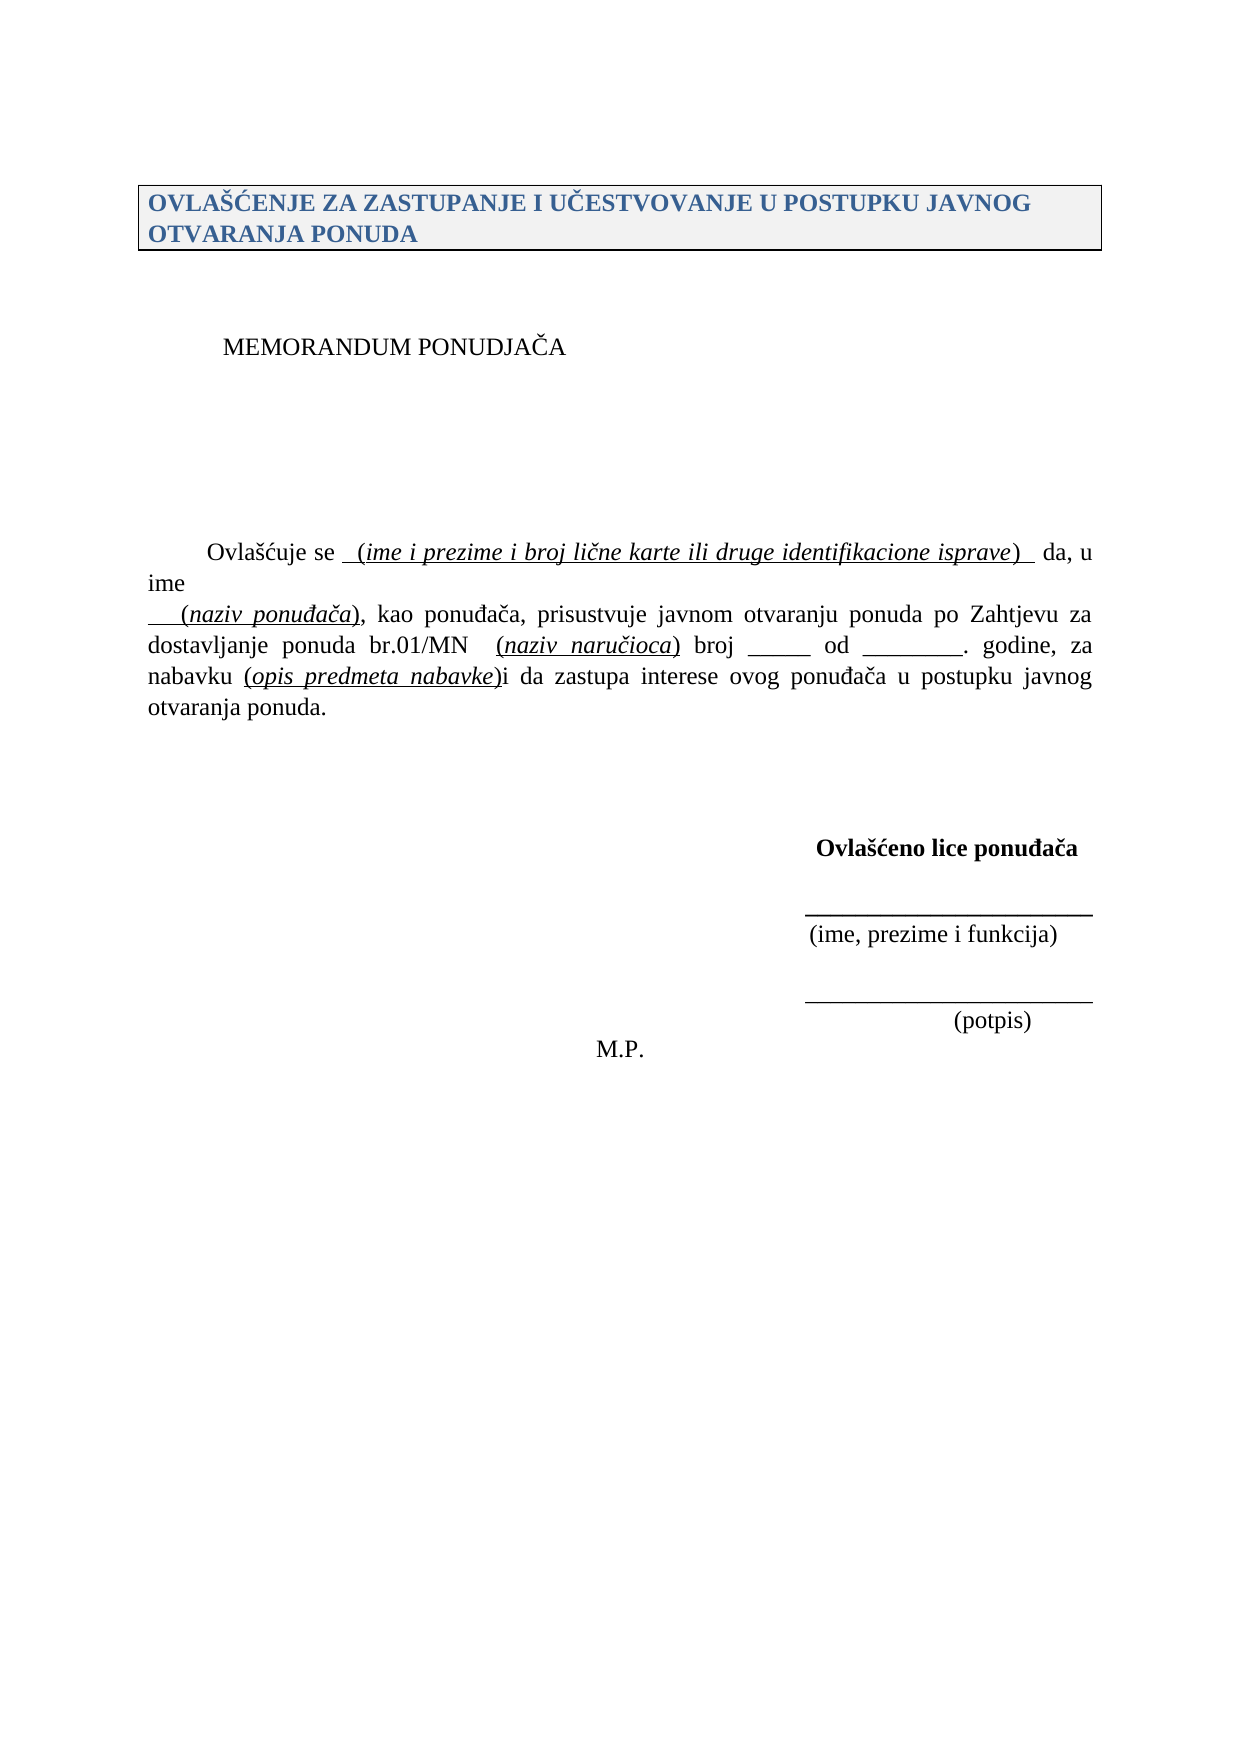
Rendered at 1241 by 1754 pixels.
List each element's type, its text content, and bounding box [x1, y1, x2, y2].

subtitle OVLAŠĆENJE ZA ZASTUPANJE I UČESTVOVANJE U POSTUPKU JAVNOG OTVARANJA PONUDA [139, 186, 1101, 249]
list M.P. [148, 1034, 1093, 1063]
text Ovlašćeno lice ponuđača [148, 833, 1078, 862]
list MEMORANDUM PONUDJAČA [223, 332, 1093, 360]
list Ovlašćuje se (ime i prezime i broj lične karte ili druge identifikacione isprave) da, u ime [148, 537, 1093, 597]
text (potpis) [148, 1005, 1031, 1034]
text _______________________ [148, 977, 1093, 1005]
list (naziv ponuđača), kao ponuđača, prisustvuje javnom otvaranju ponuda po Zahtjevu za dostavljanje ponuda br.01/MN (naziv naručioca) broj _____ od ________. godine, za nabavku (opis predmeta nabavke)i da zastupa interese ovog ponuđača u postupku javnog otvaranja ponuda. [148, 599, 1093, 721]
text (ime, prezime i funkcija) [148, 919, 1058, 948]
text _______________________ [148, 890, 1093, 919]
